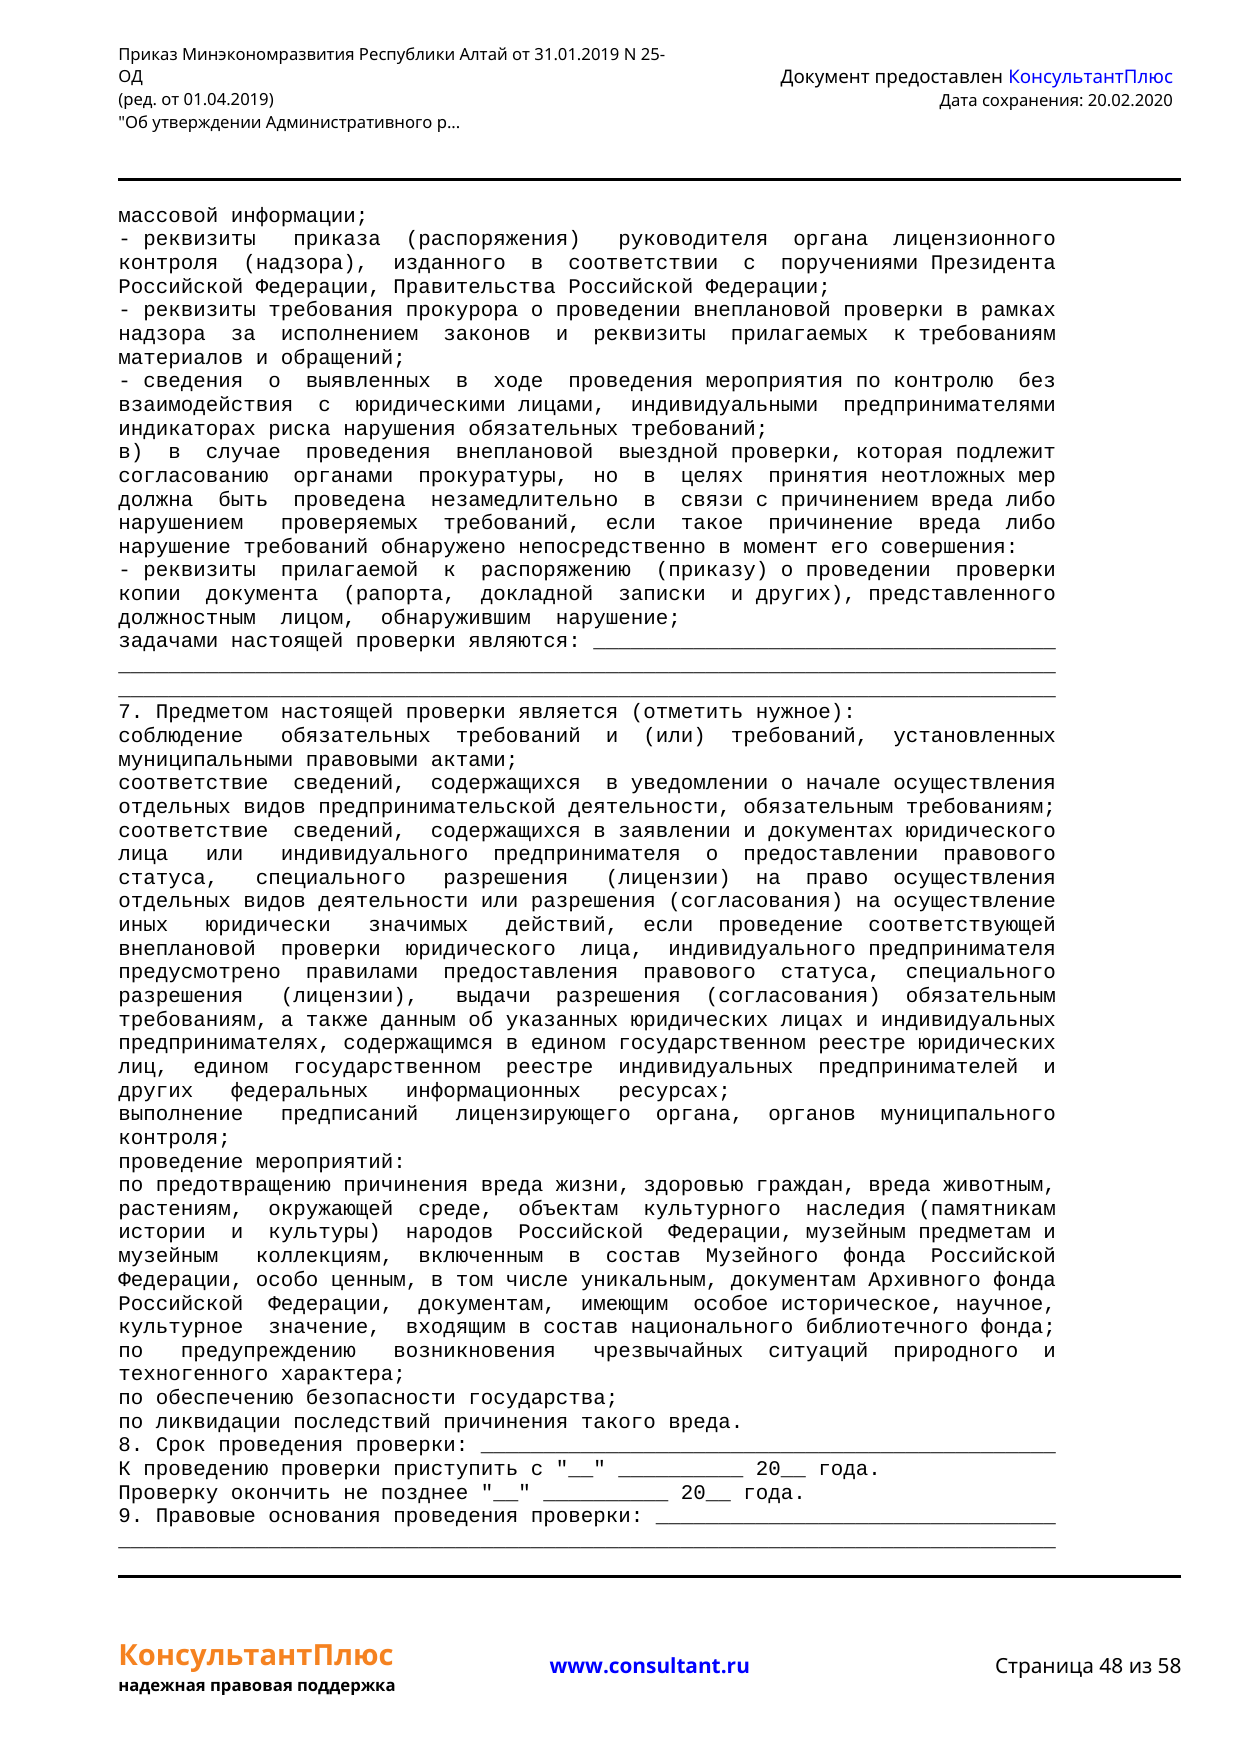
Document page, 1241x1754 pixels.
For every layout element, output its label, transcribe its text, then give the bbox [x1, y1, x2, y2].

text контроля; [118, 1127, 1181, 1151]
text Российской Федерации, Правительства Российской Федерации; [118, 276, 1181, 299]
text требованиям, а также данным об указанных юридических лицах и индивидуальных [118, 1009, 1181, 1032]
text контроля (надзора), изданного в соответствии с поручениями Президента [118, 252, 1181, 276]
text К проведению проверки приступить с "__" __________ 20__ года. [118, 1458, 1181, 1482]
text - сведения о выявленных в ходе проведения мероприятия по контролю без [118, 370, 1181, 394]
text Проверку окончить не позднее "__" __________ 20__ года. [118, 1482, 1181, 1505]
text растениям, окружающей среде, объектам культурного наследия (памятникам [118, 1198, 1181, 1222]
text - реквизиты приказа (распоряжения) руководителя органа лицензионного [118, 228, 1181, 252]
text лиц, едином государственном реестре индивидуальных предпринимателей и [118, 1056, 1181, 1080]
text в) в случае проведения внеплановой выездной проверки, которая подлежит [118, 441, 1181, 465]
text по предотвращению причинения вреда жизни, здоровью граждан, вреда животным, [118, 1174, 1181, 1198]
text 7. Предметом настоящей проверки является (отметить нужное): [118, 701, 1181, 725]
text лица или индивидуального предпринимателя о предоставлении правового [118, 843, 1181, 867]
text отдельных видов деятельности или разрешения (согласования) на осуществление [118, 891, 1181, 914]
text копии документа (рапорта, докладной записки и других), представленного [118, 583, 1181, 607]
text ___________________________________________________________________________ [118, 654, 1181, 678]
text музейным коллекциям, включенным в состав Музейного фонда Российской [118, 1245, 1181, 1269]
text задачами настоящей проверки являются: _____________________________________ [118, 630, 1181, 654]
text взаимодействия с юридическими лицами, индивидуальными предпринимателями [118, 394, 1181, 418]
text - реквизиты требования прокурора о проведении внеплановой проверки в рамках [118, 299, 1181, 323]
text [118, 1529, 1181, 1553]
text предусмотрено правилами предоставления правового статуса, специального [118, 961, 1181, 985]
text выполнение предписаний лицензирующего органа, органов муниципального [118, 1103, 1181, 1127]
text должностным лицом, обнаружившим нарушение; [118, 607, 1181, 630]
text предпринимателях, содержащимся в едином государственном реестре юридических [118, 1032, 1181, 1056]
text Российской Федерации, документам, имеющим особое историческое, научное, [118, 1292, 1181, 1316]
text техногенного характера; [118, 1363, 1181, 1387]
text соответствие сведений, содержащихся в уведомлении о начале осуществления [118, 772, 1181, 796]
text должна быть проведена незамедлительно в связи с причинением вреда либо [118, 488, 1181, 512]
text отдельных видов предпринимательской деятельности, обязательным требованиям; [118, 796, 1181, 819]
text индикаторах риска нарушения обязательных требований; [118, 418, 1181, 441]
text иных юридически значимых действий, если проведение соответствующей [118, 914, 1181, 938]
text нарушение требований обнаружено непосредственно в момент его совершения: [118, 536, 1181, 559]
text массовой информации; [118, 205, 1181, 228]
text истории и культуры) народов Российской Федерации, музейным предметам и [118, 1222, 1181, 1245]
text разрешения (лицензии), выдачи разрешения (согласования) обязательным [118, 985, 1181, 1009]
text статуса, специального разрешения (лицензии) на право осуществления [118, 867, 1181, 891]
text нарушением проверяемых требований, если такое причинение вреда либо [118, 512, 1181, 536]
text соответствие сведений, содержащихся в заявлении и документах юридического [118, 819, 1181, 843]
text проведение мероприятий: [118, 1151, 1181, 1174]
text материалов и обращений; [118, 347, 1181, 370]
text Федерации, особо ценным, в том числе уникальным, документам Архивного фонда [118, 1269, 1181, 1292]
text муниципальными правовыми актами; [118, 749, 1181, 772]
text по обеспечению безопасности государства; [118, 1387, 1181, 1411]
text по ликвидации последствий причинения такого вреда. [118, 1411, 1181, 1434]
text других федеральных информационных ресурсах; [118, 1080, 1181, 1103]
text по предупреждению возникновения чрезвычайных ситуаций природного и [118, 1340, 1181, 1363]
text надзора за исполнением законов и реквизиты прилагаемых к требованиям [118, 323, 1181, 347]
text соблюдение обязательных требований и (или) требований, установленных [118, 725, 1181, 749]
text - реквизиты прилагаемой к распоряжению (приказу) о проведении проверки [118, 559, 1181, 583]
text ___________________________________________________________________________ [118, 678, 1181, 701]
text 9. Правовые основания проведения проверки: ________________________________ [118, 1505, 1181, 1529]
text культурное значение, входящим в состав национального библиотечного фонда; [118, 1316, 1181, 1340]
text внеплановой проверки юридического лица, индивидуального предпринимателя [118, 938, 1181, 961]
text согласованию органами прокуратуры, но в целях принятия неотложных мер [118, 465, 1181, 488]
text 8. Срок проведения проверки: ______________________________________________ [118, 1434, 1181, 1458]
